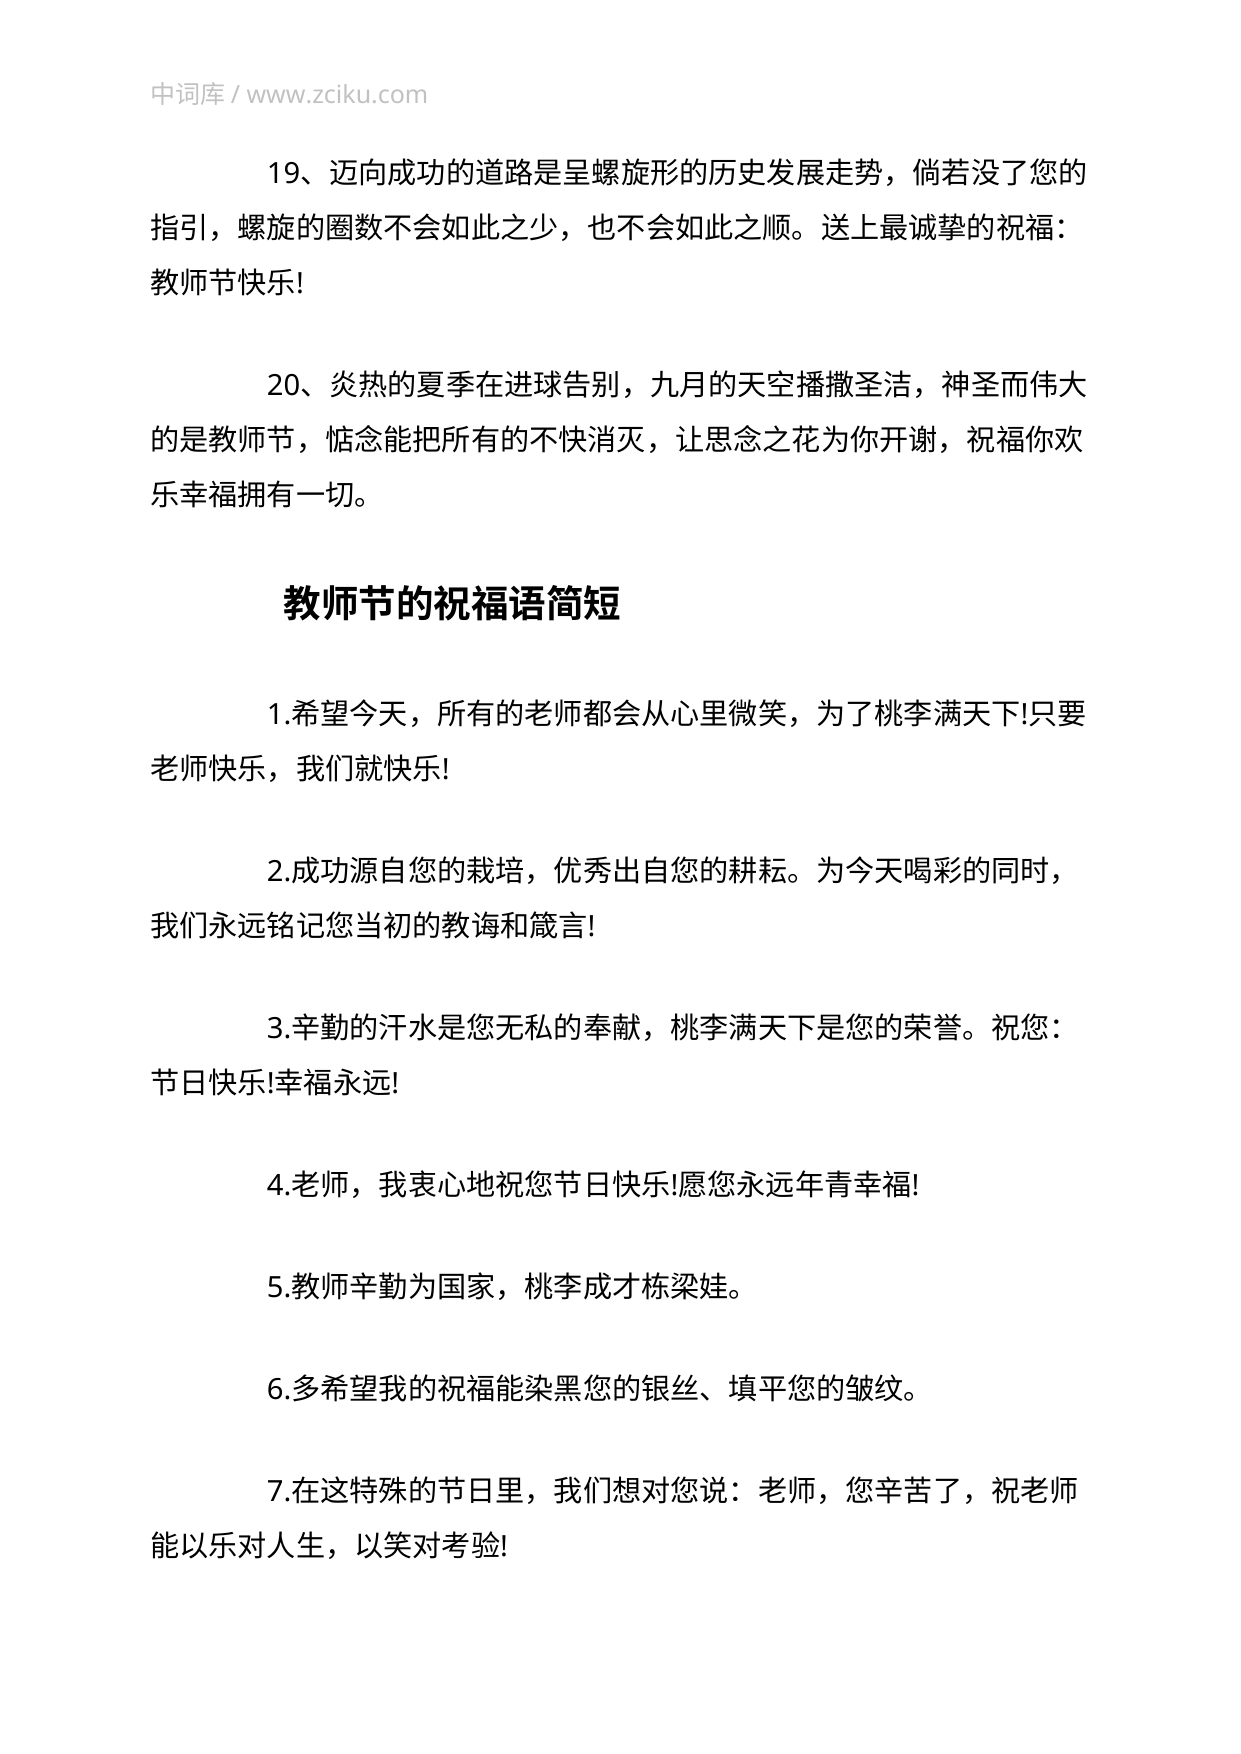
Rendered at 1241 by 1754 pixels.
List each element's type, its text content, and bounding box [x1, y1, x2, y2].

text 19、迈向成功的道路是呈螺旋形的历史发展走势，倘若没了您的指引，螺旋的圈数不会如此之少，也不会如此之顺。送上最诚挚的祝福：教师节快乐! [150, 150, 1090, 302]
text 1.希望今天，所有的老师都会从心里微笑，为了桃李满天下!只要老师快乐，我们就快乐! [150, 691, 1090, 788]
text 7.在这特殊的节日里，我们想对您说：老师，您辛苦了，祝老师能以乐对人生，以笑对考验! [150, 1468, 1090, 1565]
text 20、炎热的夏季在进球告别，九月的天空播撒圣洁，神圣而伟大的是教师节，惦念能把所有的不快消灭，让思念之花为你开谢，祝福你欢乐幸福拥有一切。 [150, 362, 1090, 514]
text 5.教师辛勤为国家，桃李成才栋梁娃。 [150, 1264, 1090, 1306]
text 2.成功源自您的栽培，优秀出自您的耕耘。为今天喝彩的同时，我们永远铭记您当初的教诲和箴言! [150, 848, 1090, 945]
text 教师节的祝福语简短 [150, 573, 1090, 628]
text 6.多希望我的祝福能染黑您的银丝、填平您的皱纹。 [150, 1366, 1090, 1408]
text 3.辛勤的汗水是您无私的奉献，桃李满天下是您的荣誉。祝您：节日快乐!幸福永远! [150, 1005, 1090, 1102]
text 4.老师，我衷心地祝您节日快乐!愿您永远年青幸福! [150, 1162, 1090, 1204]
